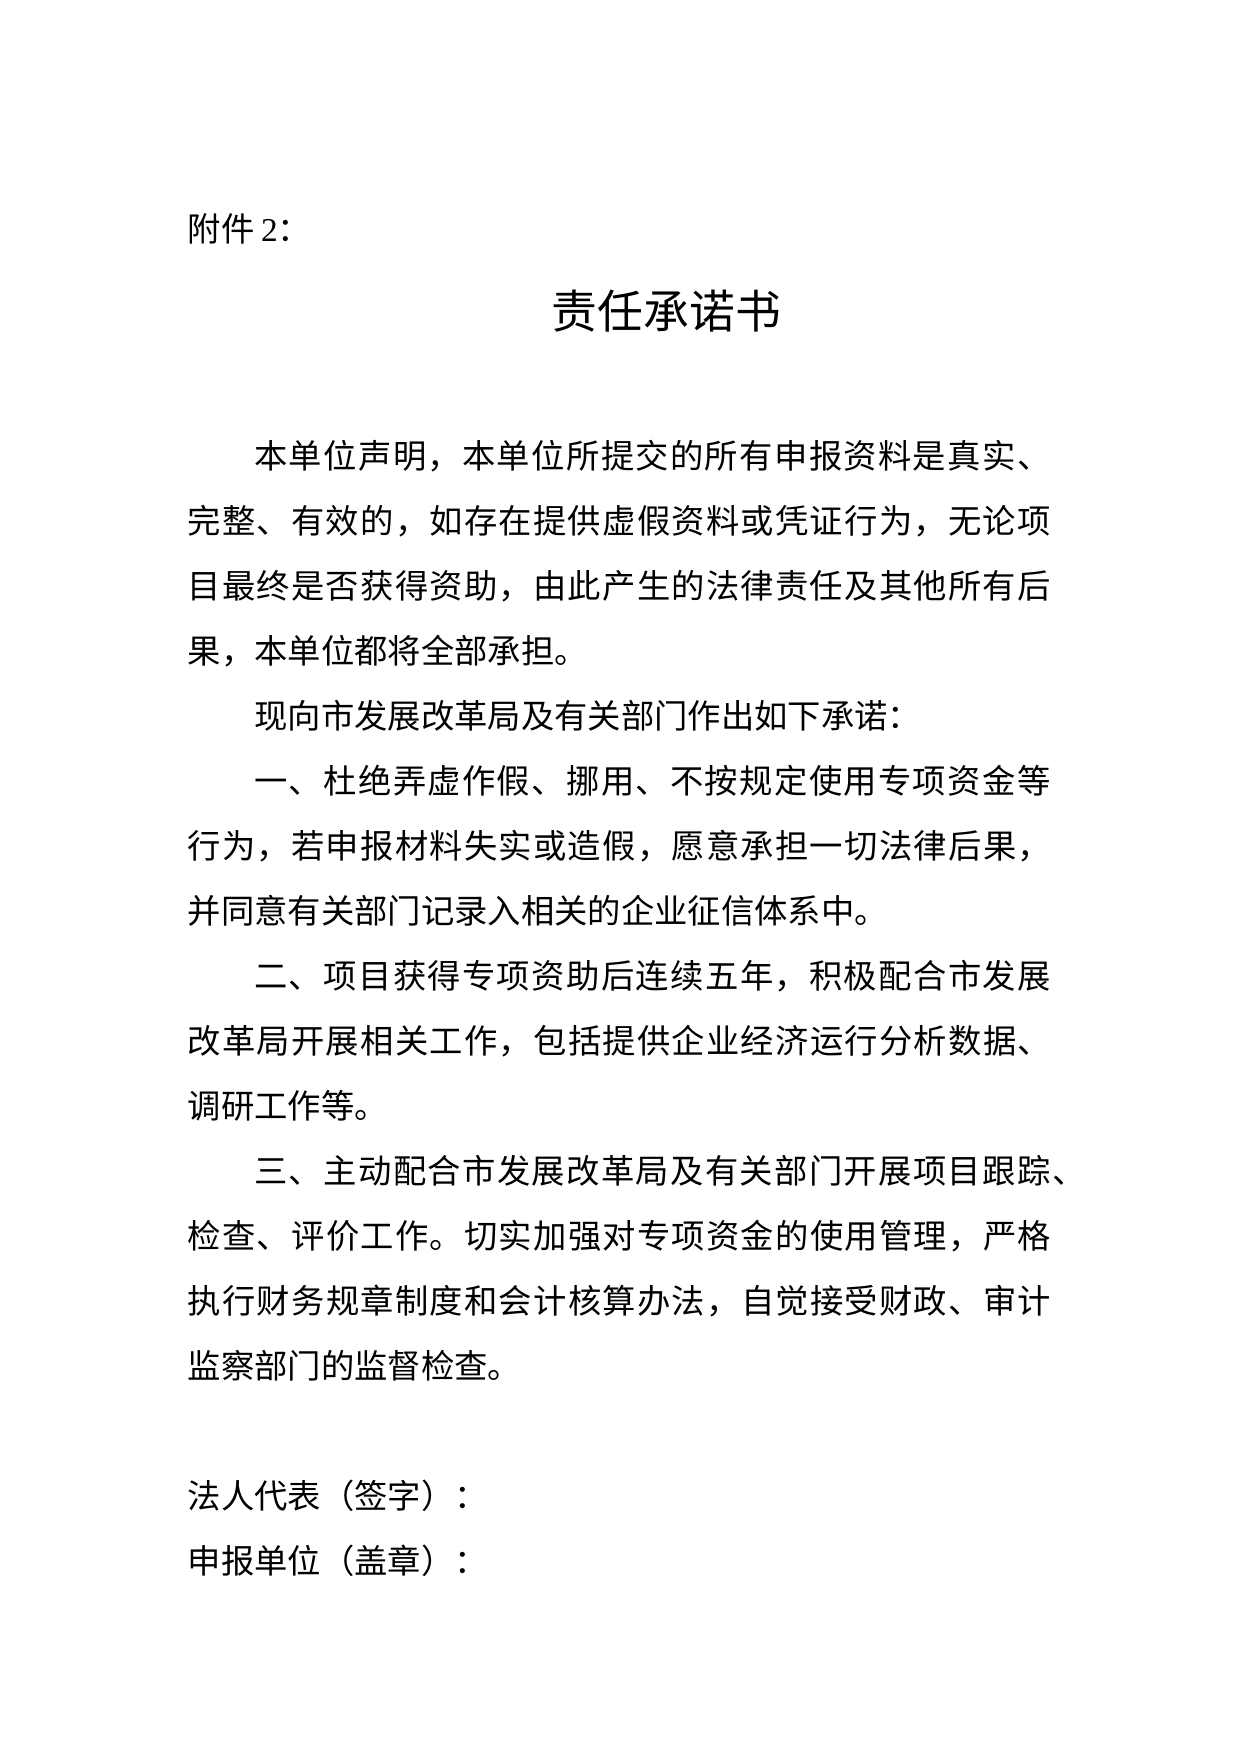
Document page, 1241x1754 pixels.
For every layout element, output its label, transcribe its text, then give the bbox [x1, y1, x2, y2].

text 一、杜绝弄虚作假、挪用、不按规定使用专项资金等行为，若申报材料失实或造假，愿意承担一切法律后果，并同意有关部门记录入相关的企业征信体系中。 [187, 747, 1053, 942]
text 本单位声明，本单位所提交的所有申报资料是真实、完整、有效的，如存在提供虚假资料或凭证行为，无论项目最终是否获得资助，由此产生的法律责任及其他所有后果，本单位都将全部承担。 [187, 422, 1053, 682]
text 法人代表（签字）： [187, 1462, 1053, 1527]
text 二、项目获得专项资助后连续五年，积极配合市发展改革局开展相关工作，包括提供企业经济运行分析数据、调研工作等。 [187, 942, 1053, 1137]
text 申报单位（盖章）： [187, 1527, 1053, 1592]
text 三、主动配合市发展改革局及有关部门开展项目跟踪、检查、评价工作。切实加强对专项资金的使用管理，严格执行财务规章制度和会计核算办法，自觉接受财政、审计、监察部门的监督检查。 [187, 1137, 1053, 1397]
text 现向市发展改革局及有关部门作出如下承诺： [187, 682, 1053, 747]
text 责任承诺书 [187, 259, 1053, 357]
text 附件2： [187, 194, 1053, 259]
